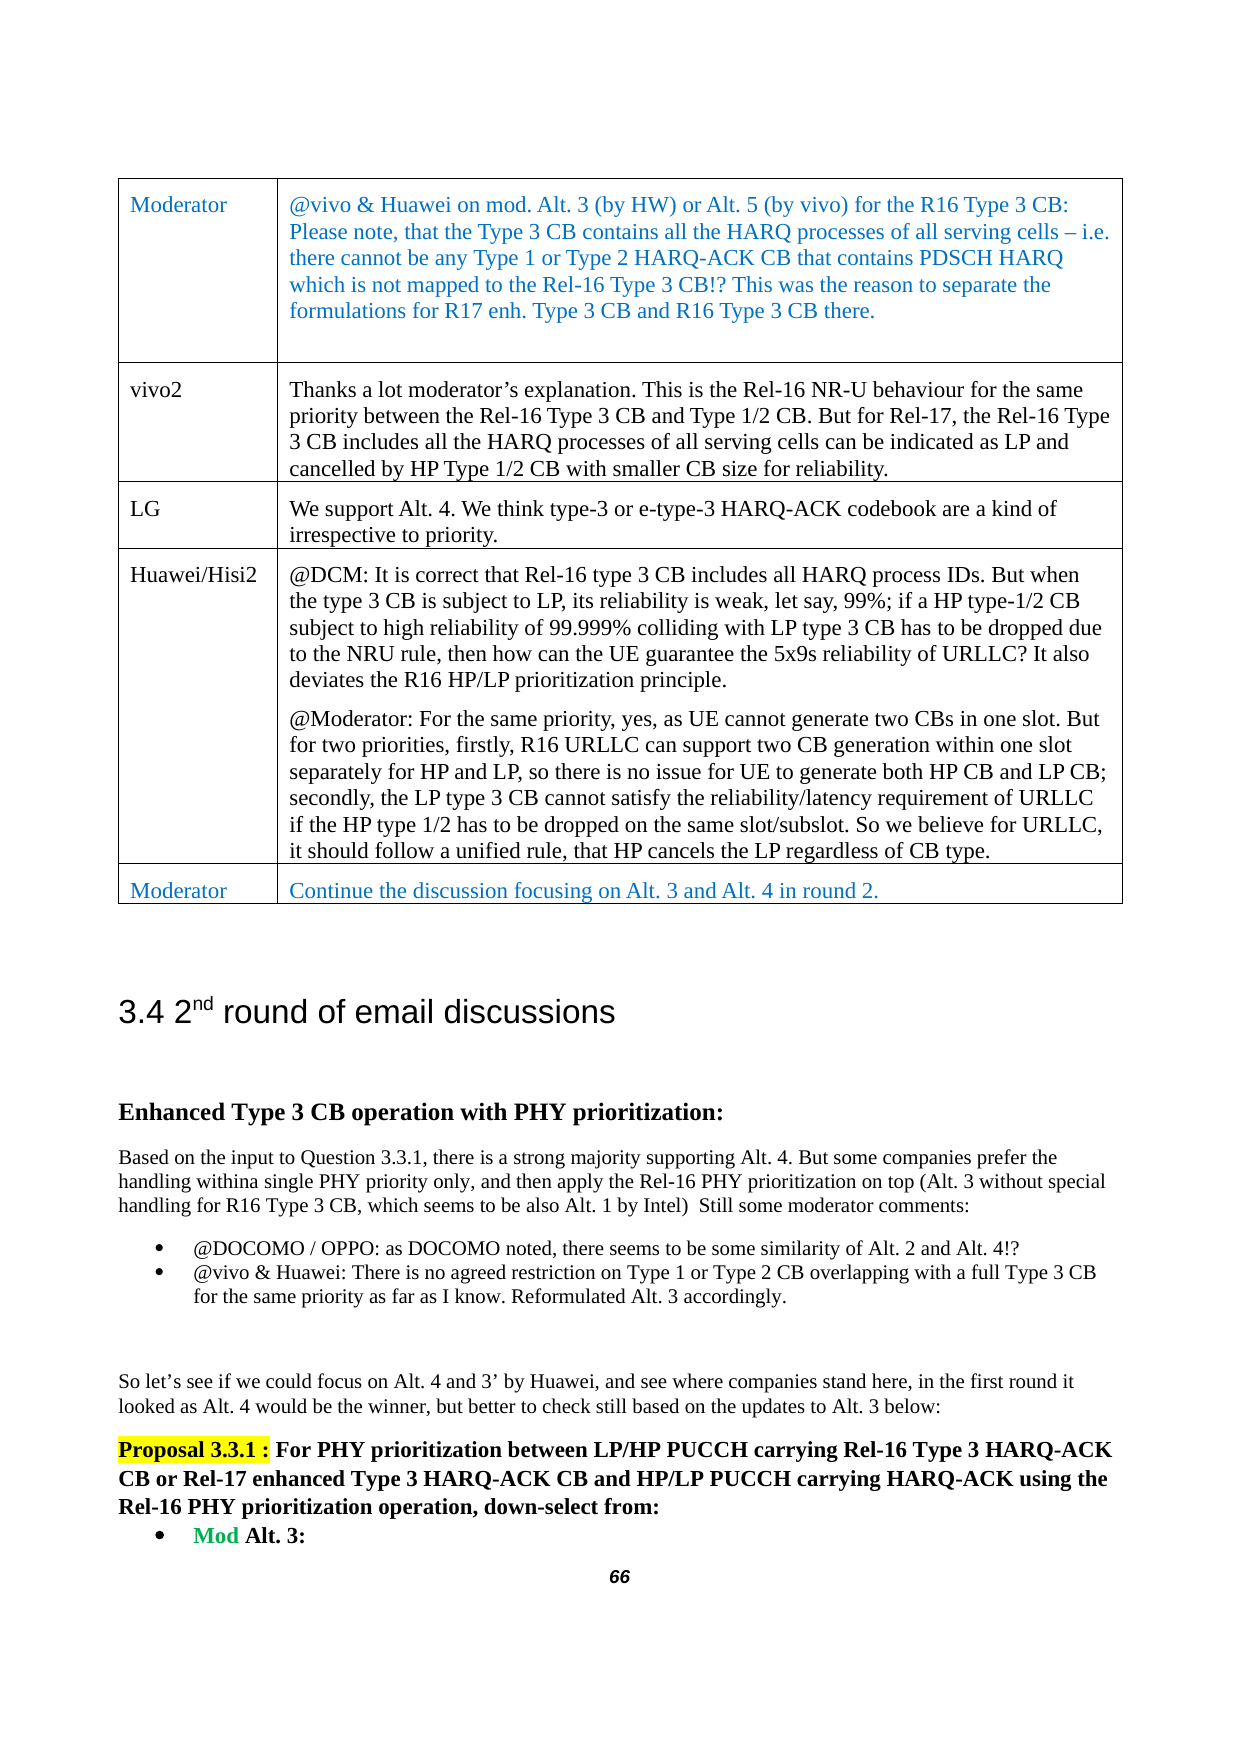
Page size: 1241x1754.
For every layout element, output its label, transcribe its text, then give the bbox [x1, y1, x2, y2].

list @DOCOMO / OPPO: as DOCOMO noted, there seems to be some similarity of Alt. 2 and Alt. 4!? [156, 1236, 1122, 1260]
table_cell @vivo & Huawei on mod. Alt. 3 (by HW) or Alt. 5 (by vivo) for the R16 Type 3 CB: Please note, that the Type 3 CB contains all the HARQ processes of all serving cells – i.e. there cannot be any Type 1 or Type 2 HARQ-ACK CB that contains PDSCH HARQ which is not mapped to the Rel-16 Type 3 CB!? This was the reason to separate the formulations for R17 enh. Type 3 CB and R16 Type 3 CB there. [278, 179, 1122, 362]
table_cell Thanks a lot moderator’s explanation. This is the Rel-16 NR-U behaviour for the same priority between the Rel-16 Type 3 CB and Type 1/2 CB. But for Rel-17, the Rel-16 Type 3 CB includes all the HARQ processes of all serving cells can be indicated as LP and cancelled by HP Type 1/2 CB with smaller CB size for reliability. [278, 363, 1122, 481]
text 3.4 2nd round of email discussions [118, 992, 1122, 1031]
list Mod Alt. 3: [156, 1522, 1122, 1548]
table_cell Huawei/Hisi2 [119, 549, 277, 863]
table_cell @DCM: It is correct that Rel-16 type 3 CB includes all HARQ process IDs. But when the type 3 CB is subject to LP, its reliability is weak, let say, 99%; if a HP type-1/2 CB subject to high reliability of 99.999% colliding with LP type 3 CB has to be dropped due to the NRU rule, then how can the UE guarantee the 5x9s reliability of URLLC? It also deviates the R16 HP/LP prioritization principle. @Moderator: For the same priority, yes, as UE cannot generate two CBs in one slot. But for two priorities, firstly, R16 URLLC can support two CB generation within one slot separately for HP and LP, so there is no issue for UE to generate both HP CB and LP CB; secondly, the LP type 3 CB cannot satisfy the reliability/latency requirement of URLLC if the HP type 1/2 has to be dropped on the same slot/subslot. So we believe for URLLC, it should follow a unified rule, that HP cancels the LP regardless of CB type. [278, 549, 1122, 863]
table_cell We support Alt. 4. We think type-3 or e-type-3 HARQ-ACK codebook are a kind of irrespective to priority. [278, 482, 1122, 547]
text So let’s see if we could focus on Alt. 4 and 3’ by Huawei, and see where companies stand here, in the first round it looked as Alt. 4 would be the winner, but better to check still based on the updates to Alt. 3 below: [118, 1369, 1122, 1418]
table_cell Moderator [119, 179, 277, 362]
table_cell vivo2 [119, 363, 277, 481]
text Enhanced Type 3 CB operation with PHY prioritization: [118, 1097, 1122, 1126]
text Proposal 3.3.1 : For PHY prioritization between LP/HP PUCCH carrying Rel-16 Type 3 HARQ-ACK CB or Rel-17 enhanced Type 3 HARQ-ACK CB and HP/LP PUCCH carrying HARQ-ACK using the Rel-16 PHY prioritization operation, down-select from: [118, 1436, 1122, 1519]
table_cell Continue the discussion focusing on Alt. 3 and Alt. 4 in round 2. [278, 864, 1122, 903]
text Based on the input to Question 3.3.1, there is a strong majority supporting Alt. 4. But some companies prefer the handling withina single PHY priority only, and then apply the Rel-16 PHY prioritization on top (Alt. 3 without special handling for R16 Type 3 CB, which seems to be also Alt. 1 by Intel) Still some moderator comments: [118, 1145, 1122, 1217]
table_cell Moderator [119, 864, 277, 903]
list @vivo & Huawei: There is no agreed restriction on Type 1 or Type 2 CB overlapping with a full Type 3 CB for the same priority as far as I know. Reformulated Alt. 3 accordingly. [156, 1260, 1122, 1308]
table_cell LG [119, 482, 277, 547]
